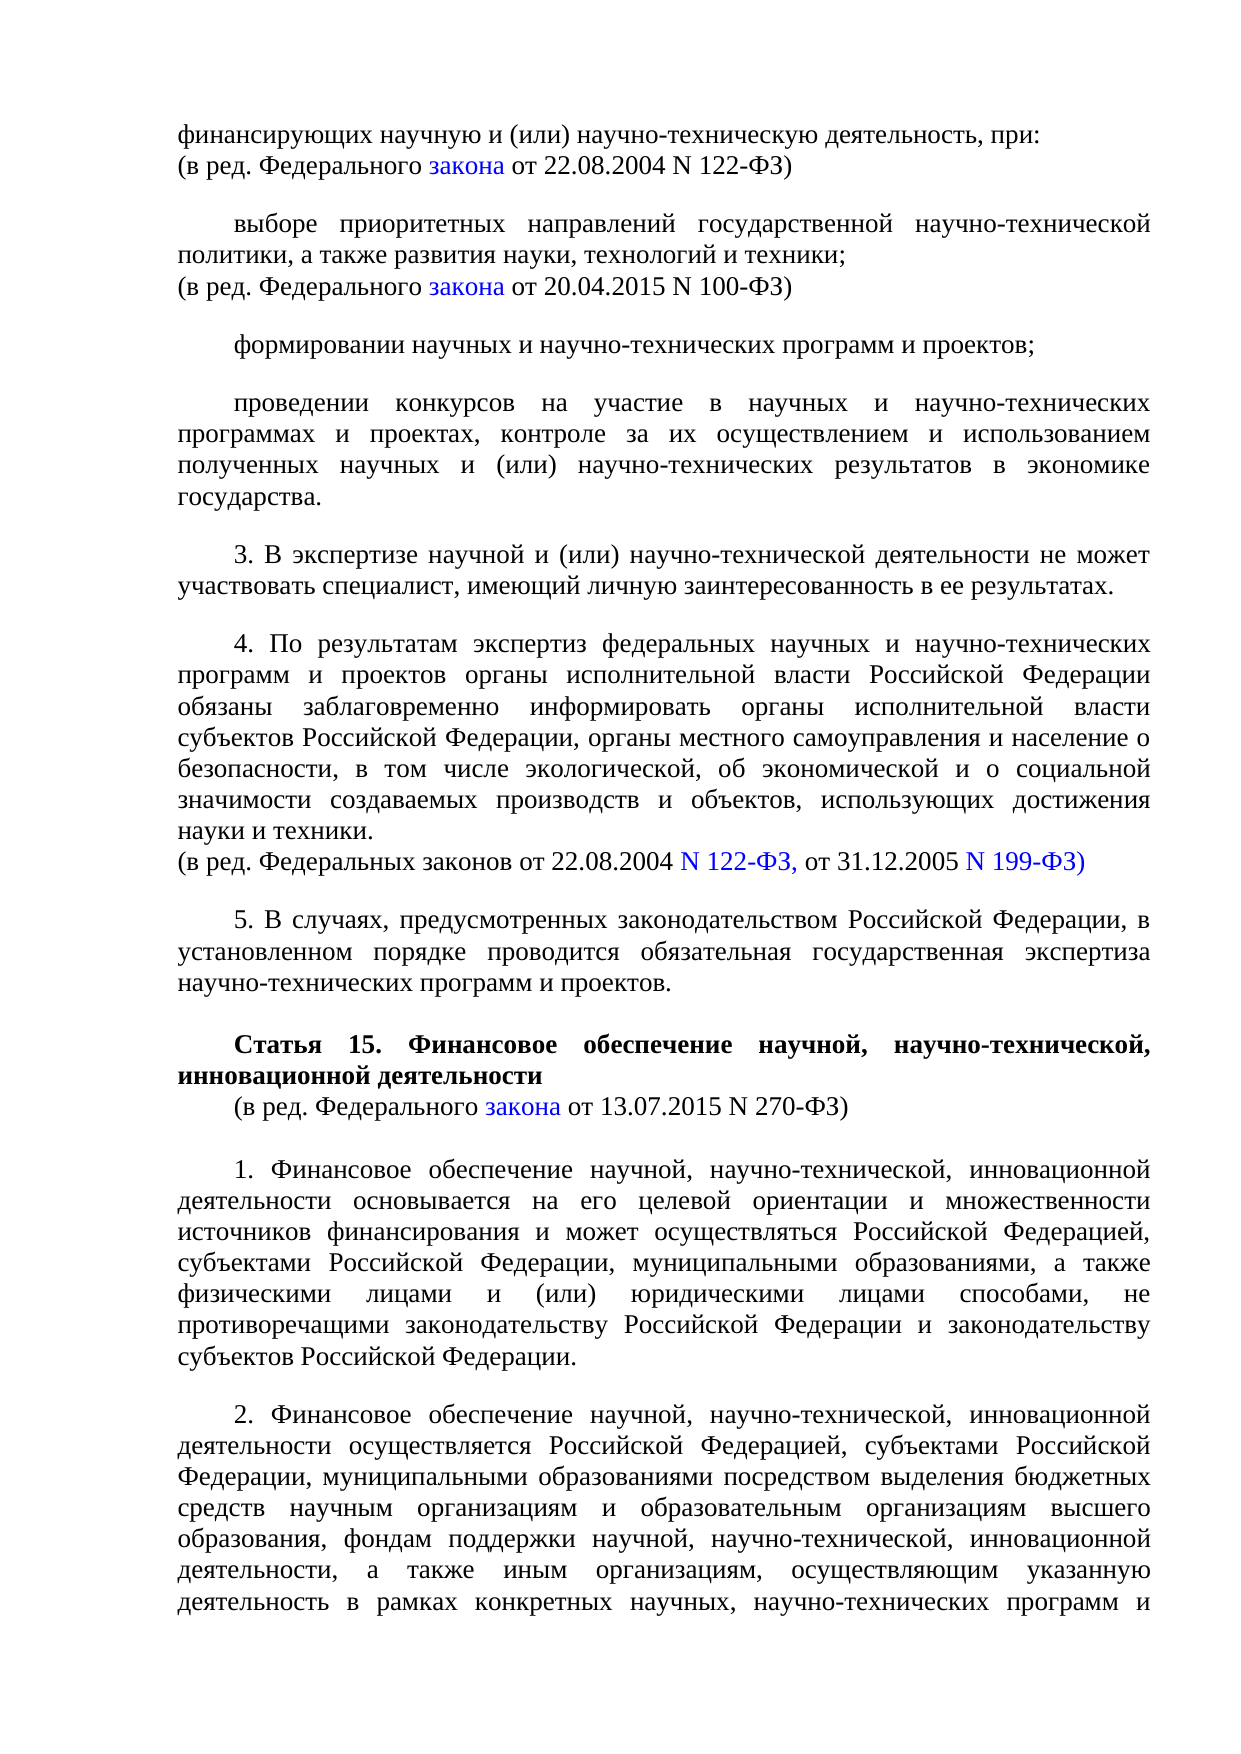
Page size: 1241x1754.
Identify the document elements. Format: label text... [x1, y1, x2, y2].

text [177, 118, 1152, 149]
text 5. В случаях, предусмотренных законодательством Российской Федерации, в установленном порядке проводится обязательная государственная экспертиза научно-технических программ и проектов. [177, 903, 1152, 997]
title Статья 15. Финансовое обеспечение научной, научно-технической, инновационной деятельности [177, 1028, 1152, 1090]
text проведении конкурсов на участие в научных и научно-технических программах и проектах, контроле за их осуществлением и использованием полученных научных и (или) научно-технических результатов в экономике государства. [177, 386, 1152, 511]
text выборе приоритетных направлений государственной научно-технической политики, а также развития науки, технологий и техники; [177, 207, 1152, 270]
text 4. По результатам экспертиз федеральных научных и научно-технических программ и проектов органы исполнительной власти Российской Федерации обязаны заблаговременно информировать органы исполнительной власти субъектов Российской Федерации, органы местного самоуправления и население о безопасности, в том числе экологической, об экономической и о социальной значимости создаваемых производств и объектов, использующих достижения науки и техники. [177, 627, 1152, 845]
text (в ред. Федерального закона от 20.04.2015 N 100-ФЗ) [177, 270, 1152, 301]
text 3. В экспертизе научной и (или) научно-технической деятельности не может участвовать специалист, имеющий личную заинтересованность в ее результатах. [177, 538, 1152, 600]
text (в ред. Федерального закона от 22.08.2004 N 122-ФЗ) [177, 149, 1152, 180]
text 1. Финансовое обеспечение научной, научно-технической, инновационной деятельности основывается на его целевой ориентации и множественности источников финансирования и может осуществляться Российской Федерацией, субъектами Российской Федерации, муниципальными образованиями, а также физическими лицами и (или) юридическими лицами способами, не противоречащими законодательству Российской Федерации и законодательству субъектов Российской Федерации. [177, 1153, 1152, 1371]
text (в ред. Федерального закона от 13.07.2015 N 270-ФЗ) [177, 1090, 1152, 1122]
text (в ред. Федеральных законов от 22.08.2004 N 122-ФЗ, от 31.12.2005 N 199-ФЗ) [177, 845, 1152, 876]
text формировании научных и научно-технических программ и проектов; [177, 328, 1152, 359]
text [177, 1398, 1152, 1616]
